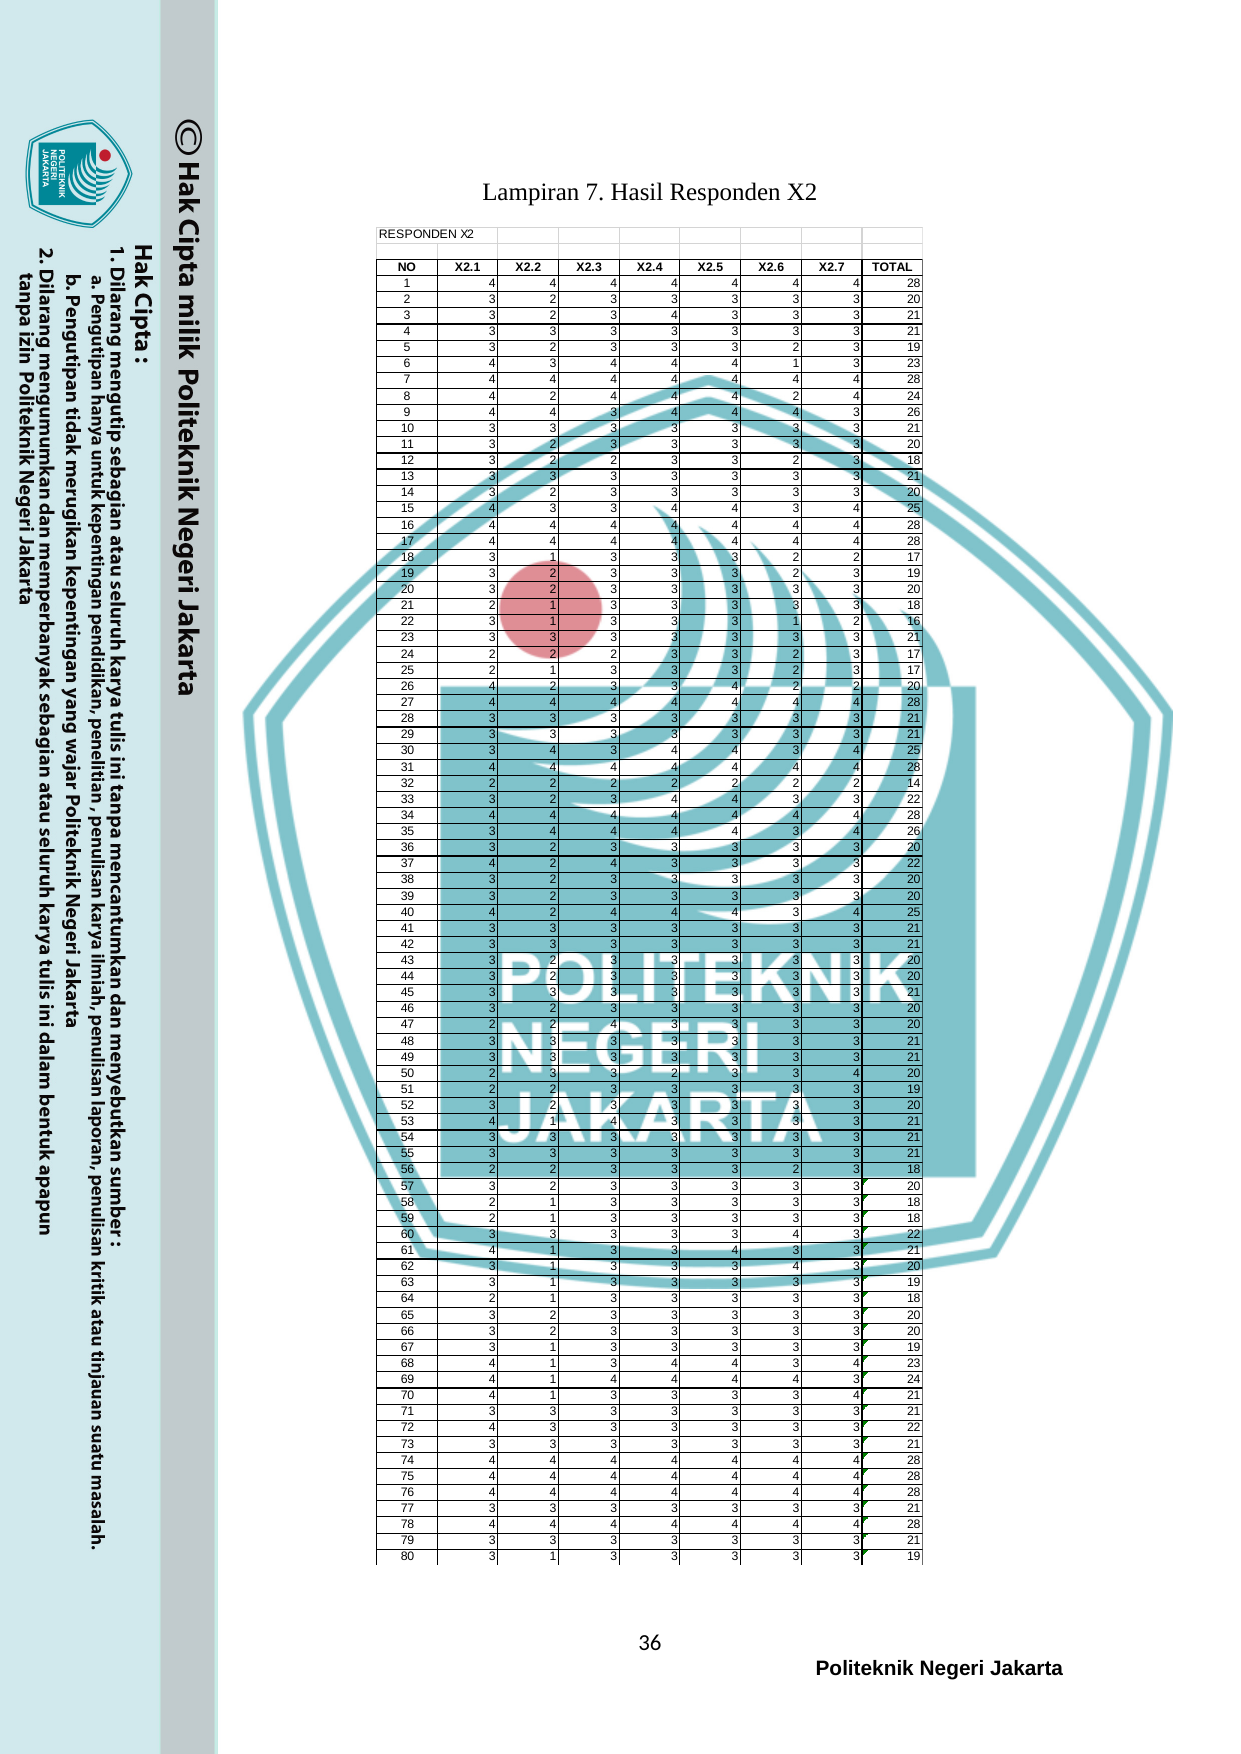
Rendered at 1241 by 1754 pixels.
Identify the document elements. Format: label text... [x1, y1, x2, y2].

picture [0, 0, 1221, 1754]
text Lampiran 7. Hasil Responden X2 [236, 177, 1063, 206]
